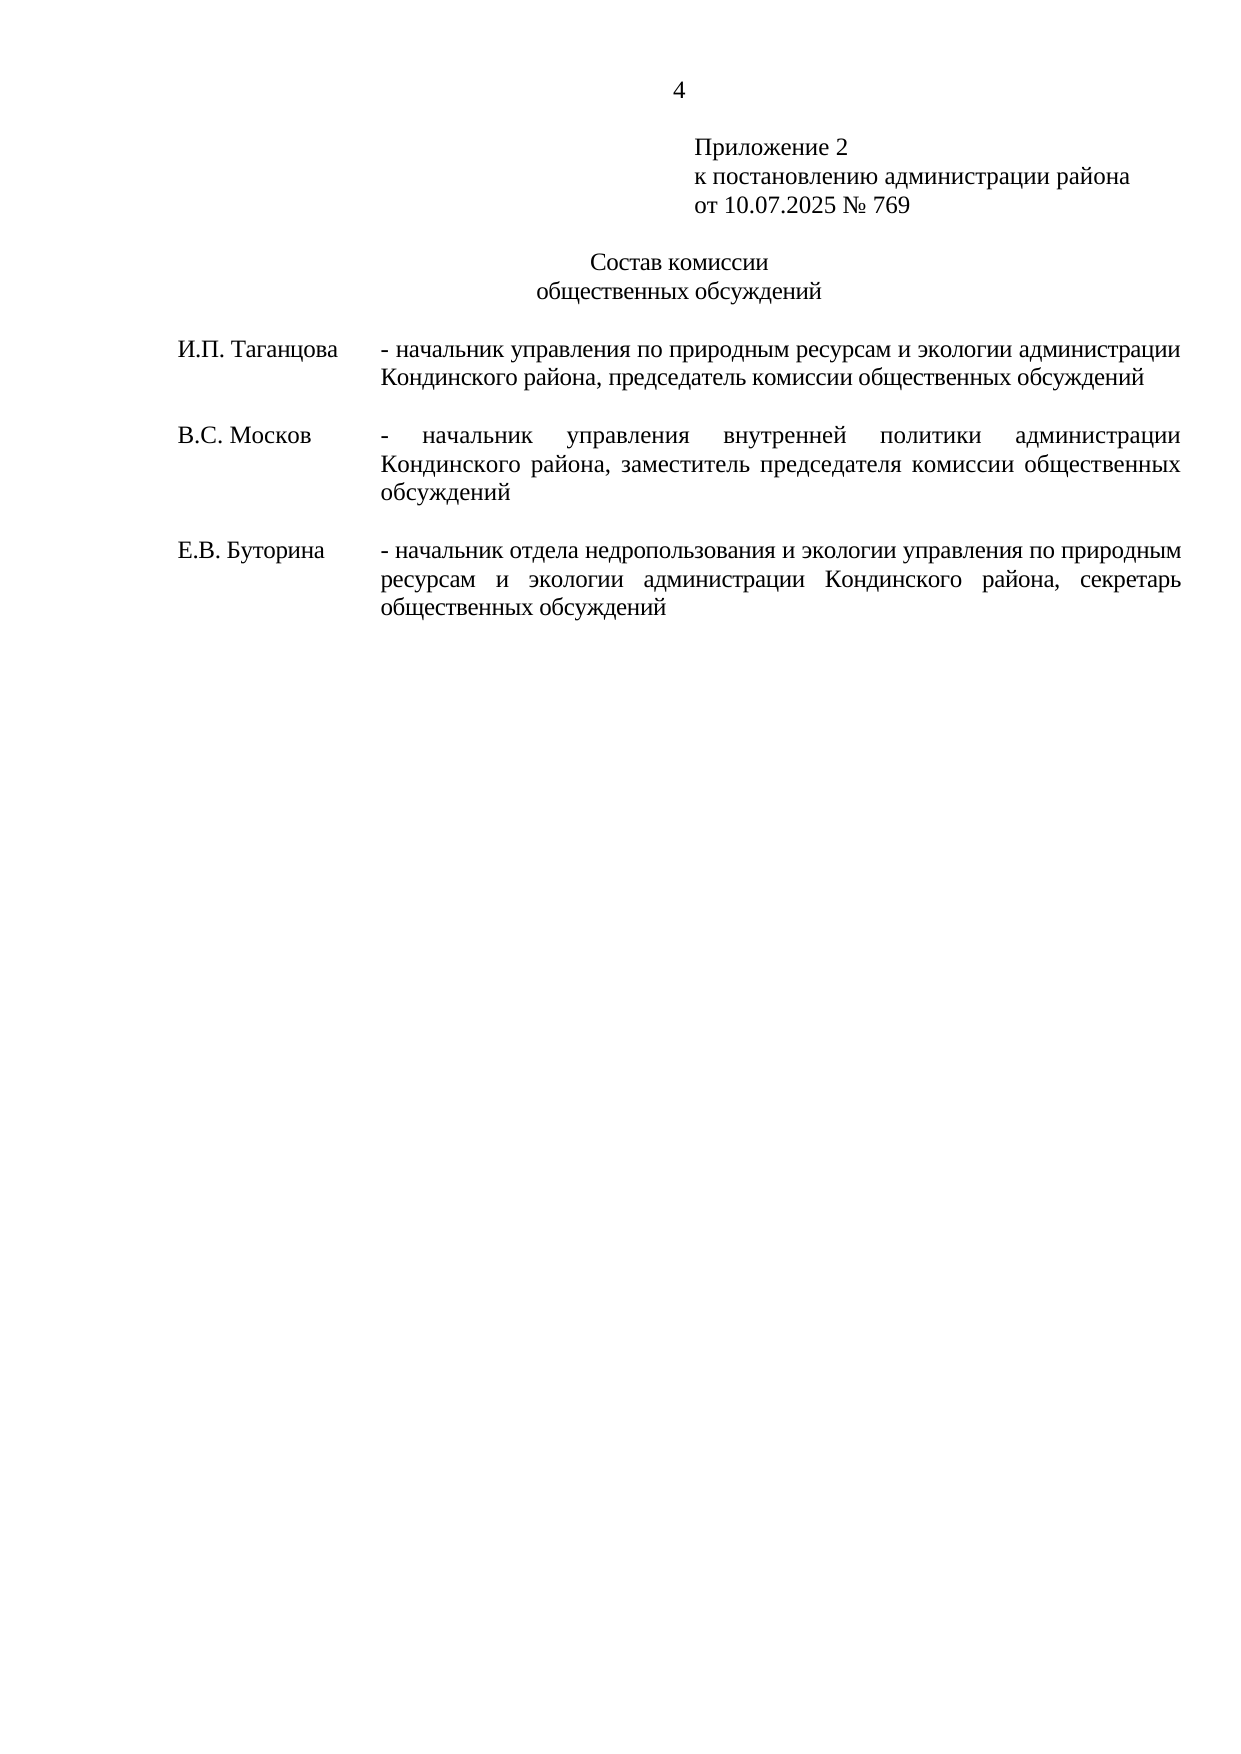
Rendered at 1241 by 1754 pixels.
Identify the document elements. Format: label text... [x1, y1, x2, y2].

table_cell - начальник управления внутренней политики администрации Кондинского района, заместитель председателя комиссии общественных обсуждений [369, 420, 1193, 535]
text от 10.07.2025 № 769 [694, 190, 1181, 219]
table_cell В.С. Москов [166, 420, 369, 535]
table_header - начальник управления по природным ресурсам и экологии администрации Кондинского района, председатель комиссии общественных обсуждений [369, 334, 1193, 420]
text к постановлению администрации района [694, 161, 1181, 190]
table_cell Е.В. Буторина [166, 535, 369, 621]
table_cell - начальник отдела недропользования и экологии управления по природным ресурсам и экологии администрации Кондинского района, секретарь общественных обсуждений [369, 535, 1193, 621]
text Приложение 2 [694, 132, 1181, 161]
text Состав комиссии [177, 247, 1181, 276]
text общественных обсуждений [177, 276, 1181, 305]
table_header И.П. Таганцова [166, 334, 369, 420]
